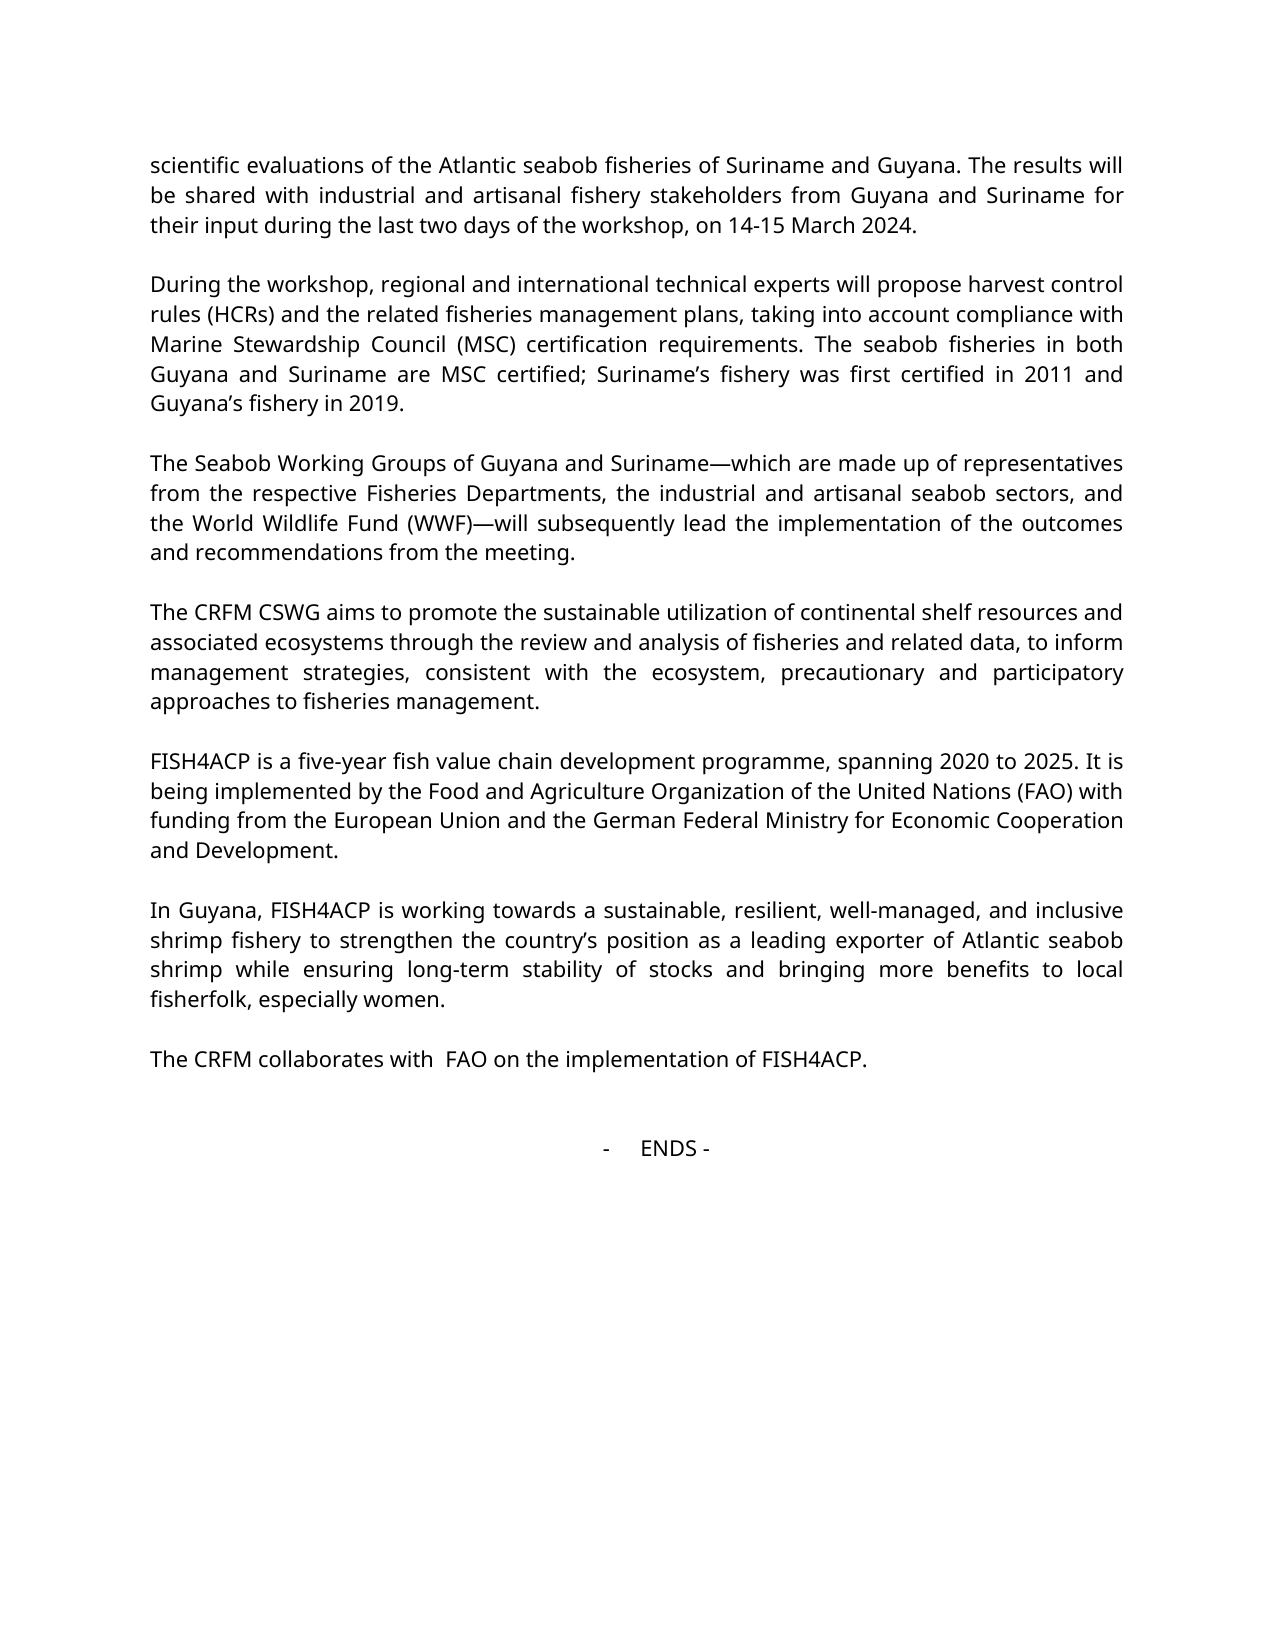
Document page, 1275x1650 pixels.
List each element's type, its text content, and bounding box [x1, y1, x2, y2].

text In Guyana, FISH4ACP is working towards a sustainable, resilient, well-managed, and inclusive shrimp fishery to strengthen the country’s position as a leading exporter of Atlantic seabob shrimp while ensuring long-term stability of stocks and bringing more benefits to local fisherfolk, especially women. [150, 895, 1125, 1014]
text The CRFM CSWG aims to promote the sustainable utilization of continental shelf resources and associated ecosystems through the review and analysis of fisheries and related data, to inform management strategies, consistent with the ecosystem, precautionary and participatory approaches to fisheries management. [150, 597, 1125, 716]
text FISH4ACP is a five-year fish value chain development programme, spanning 2020 to 2025. It is being implemented by the Food and Agriculture Organization of the United Nations (FAO) with funding from the European Union and the German Federal Ministry for Economic Cooperation and Development. [150, 746, 1125, 865]
list ENDS - [187, 1133, 1125, 1163]
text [150, 150, 1125, 239]
text During the workshop, regional and international technical experts will propose harvest control rules (HCRs) and the related fisheries management plans, taking into account compliance with Marine Stewardship Council (MSC) certification requirements. The seabob fisheries in both Guyana and Suriname are MSC certified; Suriname’s fishery was first certified in 2011 and Guyana’s fishery in 2019. [150, 269, 1125, 418]
text The CRFM collaborates with FAO on the implementation of FISH4ACP. [150, 1044, 1125, 1073]
text The Seabob Working Groups of Guyana and Suriname—which are made up of representatives from the respective Fisheries Departments, the industrial and artisanal seabob sectors, and the World Wildlife Fund (WWF)—will subsequently lead the implementation of the outcomes and recommendations from the meeting. [150, 448, 1125, 567]
